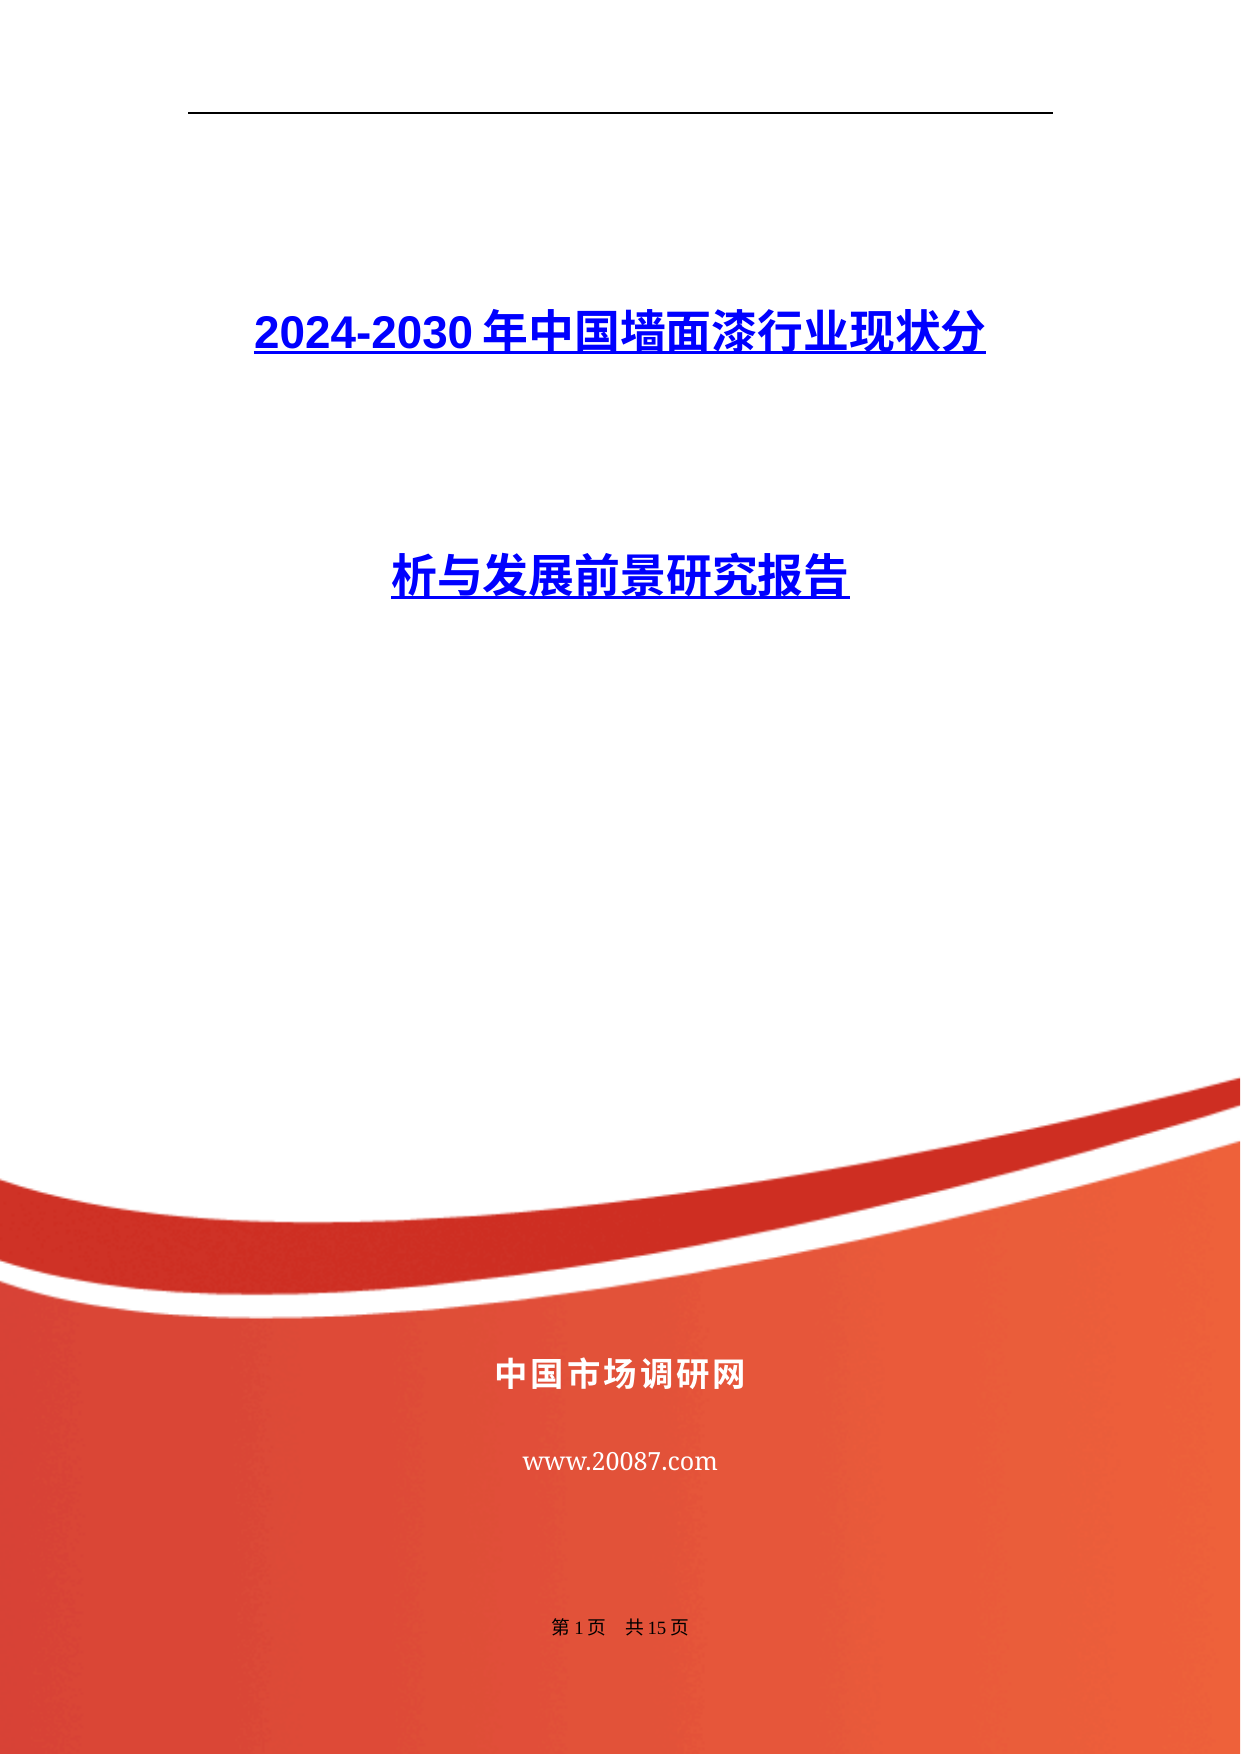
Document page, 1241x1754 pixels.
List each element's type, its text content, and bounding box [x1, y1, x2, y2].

subtitle 中国市场调研网 [187, 1339, 1053, 1404]
picture [0, 1006, 1241, 1754]
text www.20087.com [187, 1428, 1053, 1493]
table_header 2024-2030年中国墙面漆行业现状分析与发展前景研究报告 [188, 207, 1053, 773]
